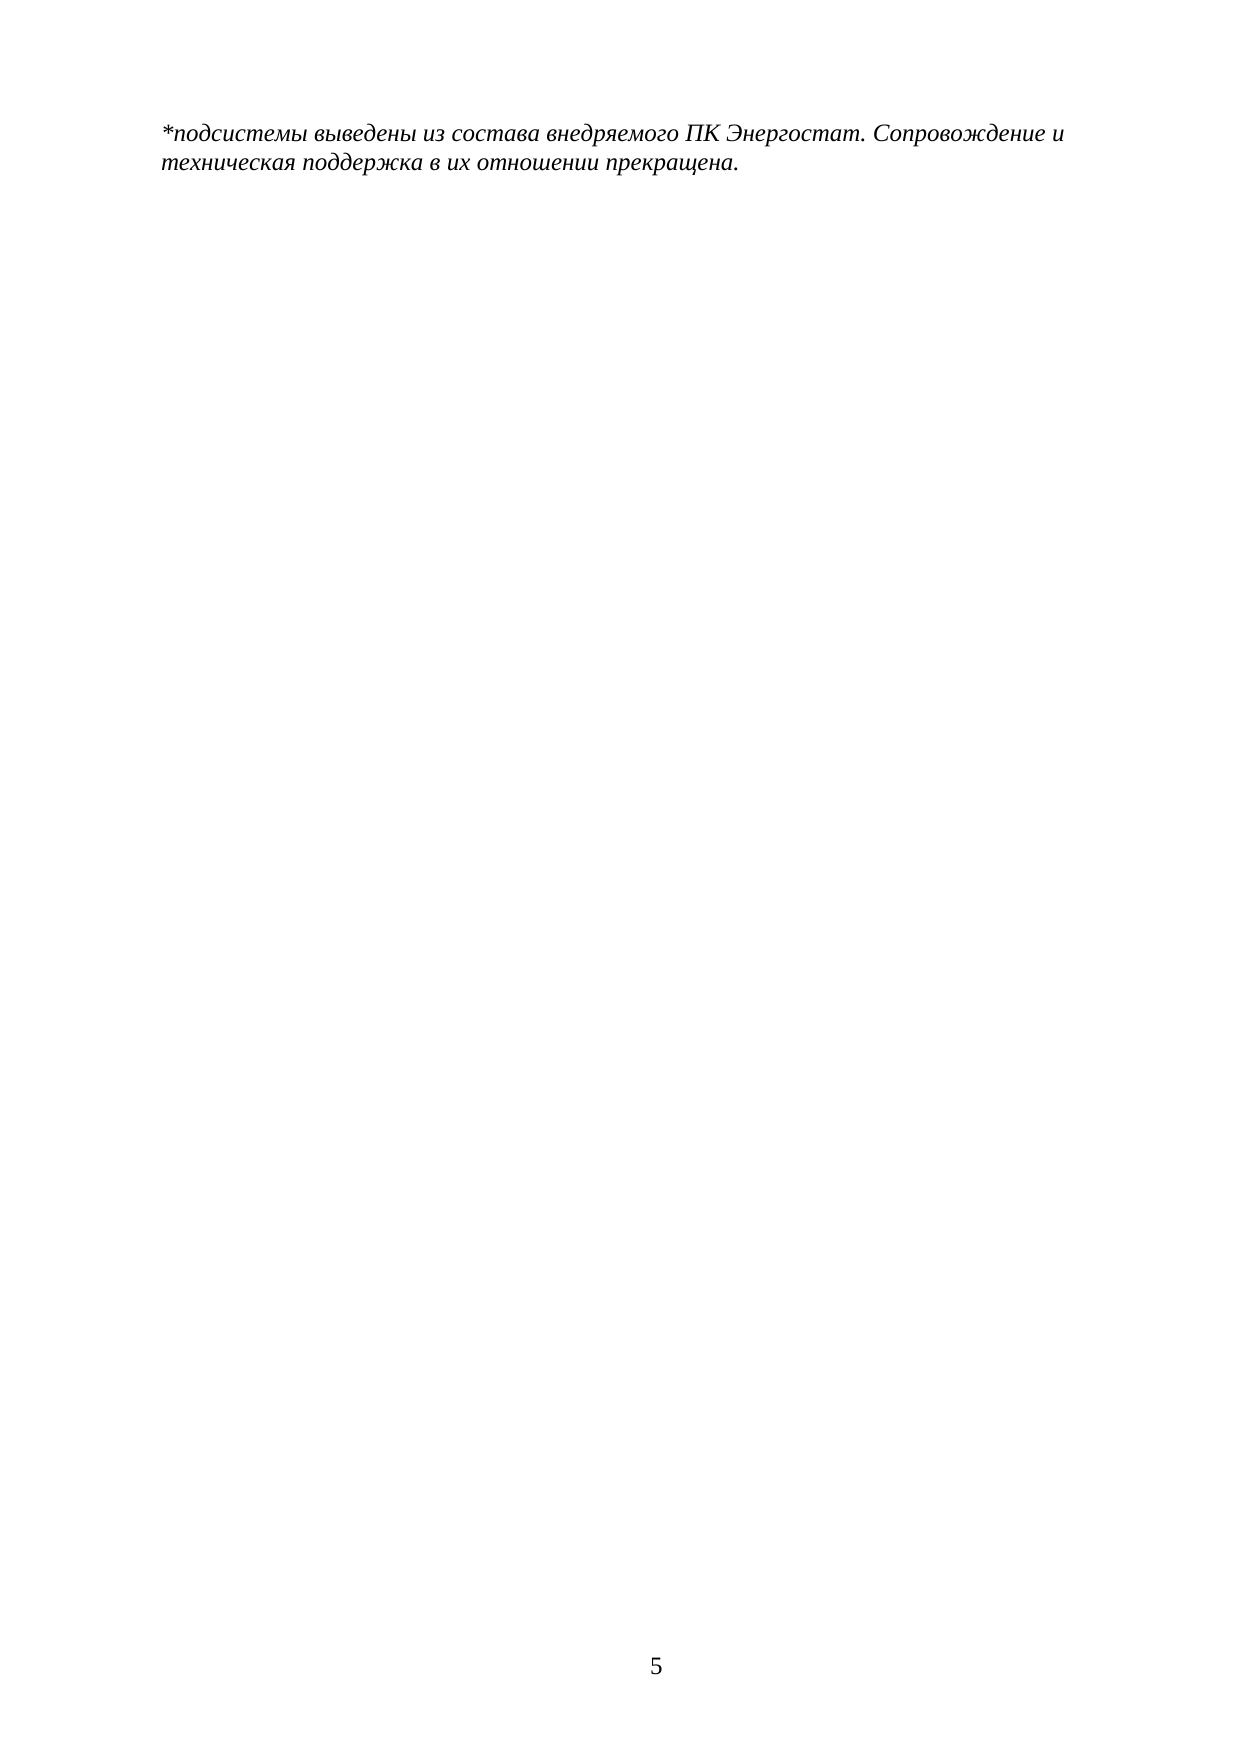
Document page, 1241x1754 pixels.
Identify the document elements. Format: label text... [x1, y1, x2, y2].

text *подсистемы выведены из состава внедряемого ПК Энергостат. Сопровождение и техническая поддержка в их отношении прекращена. [161, 118, 1152, 176]
